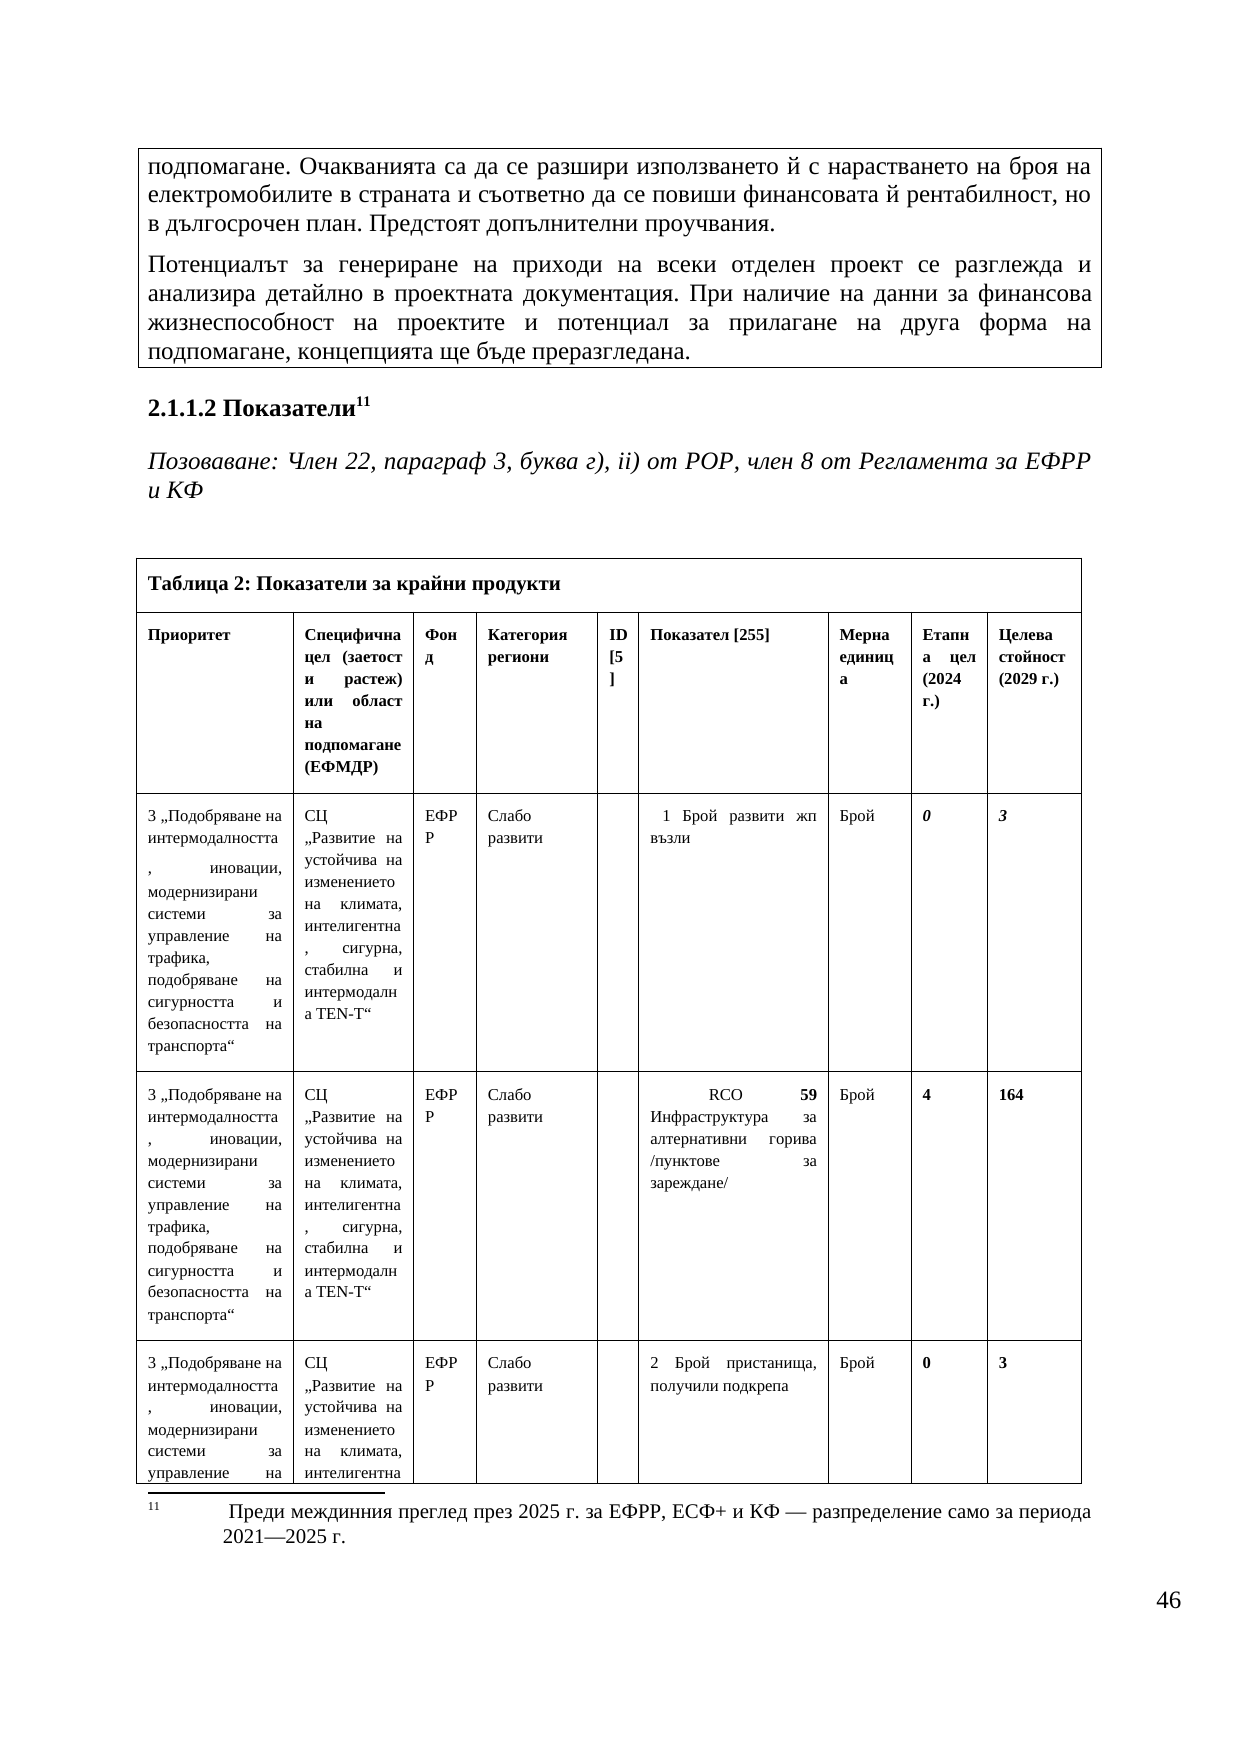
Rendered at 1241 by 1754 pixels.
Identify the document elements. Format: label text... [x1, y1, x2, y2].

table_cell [294, 1341, 413, 1482]
table_cell [598, 794, 638, 1071]
table_cell Специфична цел (заетост и растеж) или област на подпомагане (ЕФМДР) [294, 613, 413, 792]
text Позоваване: Член 22, параграф 3, буква г), ii) от РОР, член 8 от Регламента за ЕФРР и КФ [148, 446, 1093, 504]
table_cell Брой [829, 794, 911, 1071]
table_cell Слабо развити [477, 794, 597, 1071]
table_cell Слабо развити [477, 1341, 597, 1482]
text 2.1.1.2 Показатели [148, 393, 1093, 421]
table_cell Целева стойност (2029 г.) [988, 613, 1081, 792]
table_cell СЦ „Развитие на устойчива на изменението на климата, интелигентна, сигурна, стабилна и интермодална TEN-T“ [294, 794, 413, 1071]
table_cell 4 [912, 1072, 987, 1340]
table_cell Етапна цел (2024 г.) [912, 613, 987, 792]
table_cell Приоритет [137, 613, 293, 792]
table_cell Категория региони [477, 613, 597, 792]
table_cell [639, 1341, 828, 1482]
table_cell ЕФРР [414, 794, 476, 1071]
table_cell 3 [988, 794, 1081, 1071]
table_cell Слабо развити [477, 1072, 597, 1340]
table_cell Брой [829, 1341, 911, 1482]
table_cell ID [5] [598, 613, 638, 792]
table_header Таблица 2: Показатели за крайни продукти [137, 559, 1081, 612]
table_cell Мерна единица [829, 613, 911, 792]
table_cell ЕФРР [414, 1072, 476, 1340]
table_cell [137, 1341, 293, 1482]
table_cell Брой [829, 1072, 911, 1340]
table_cell 0 [912, 1341, 987, 1482]
table_cell 1 Брой развити жп възли [639, 794, 828, 1071]
table_cell 164 [988, 1072, 1081, 1340]
table_cell ЕФРР [414, 1341, 476, 1482]
table_cell 0 [912, 794, 987, 1071]
table_cell RCO 59 Инфраструктура за алтернативни горива /пунктове за зареждане/ [639, 1072, 828, 1340]
table_cell [598, 1341, 638, 1482]
table_cell 3 [988, 1341, 1081, 1482]
text Потенциалът за генериране на приходи на всеки отделен проект се разглежда и анализира детайлно в проектната документация. При наличие на данни за финансова жизнеспособност на проектите и потенциал за прилагане на друга форма на подпомагане, концепцията ще бъде преразгледана. [139, 246, 1101, 367]
table_cell [598, 1072, 638, 1340]
table_cell Показател [255] [639, 613, 828, 792]
table_cell Фонд [414, 613, 476, 792]
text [139, 149, 1101, 237]
table_cell СЦ „Развитие на устойчива на изменението на климата, интелигентна, сигурна, стабилна и интермодална TEN-T“ [294, 1072, 413, 1340]
